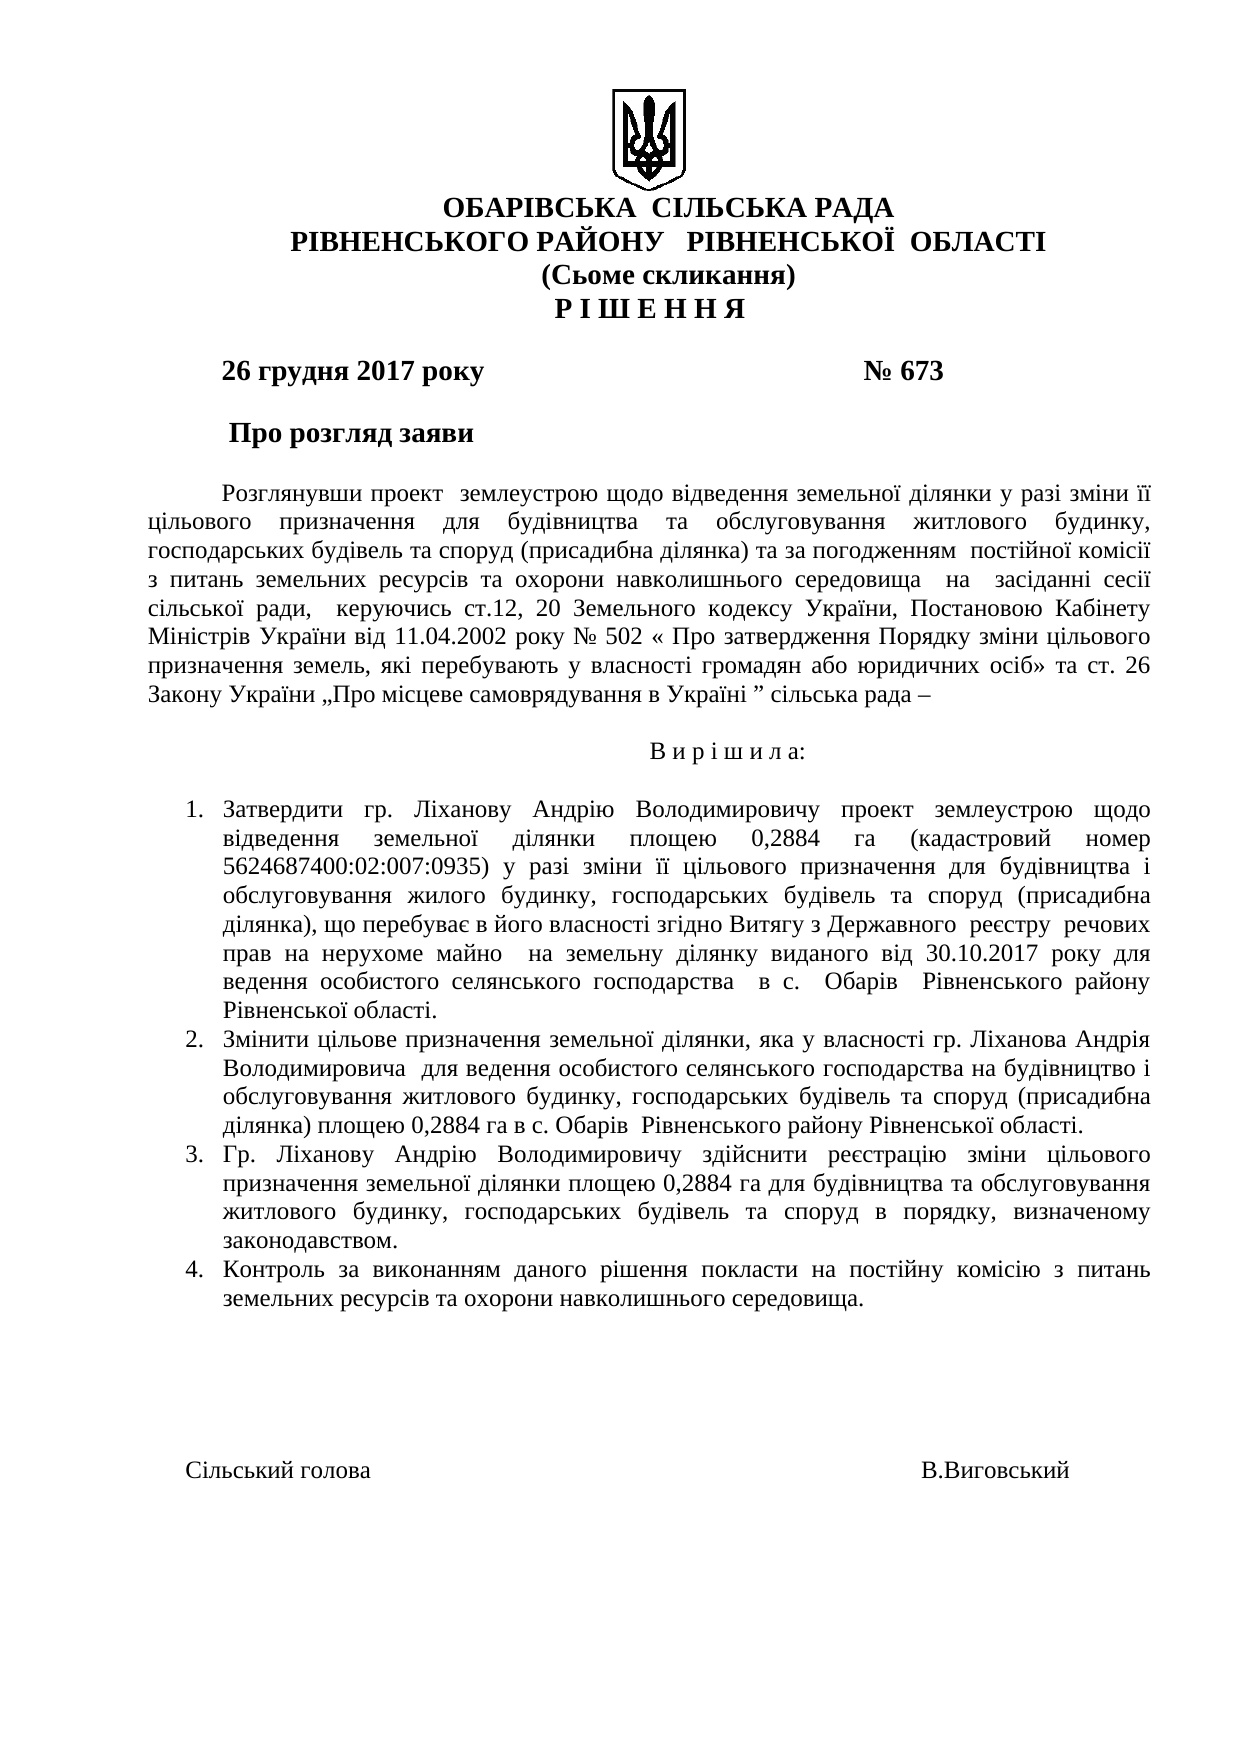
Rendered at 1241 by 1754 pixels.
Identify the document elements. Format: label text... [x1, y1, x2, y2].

text Сільський голова В.Виговський [185, 1455, 1152, 1484]
text ОБАРІВСЬКА СІЛЬСЬКА РАДА [185, 190, 1152, 224]
list Затвердити гр. Ліханову Андрію Володимировичу проект землеустрою щодо відведення земельної ділянки площею 0,2884 га (кадастровий номер 5624687400:02:007:0935) у разі зміни її цільового призначення для будівництва і обслуговування жилого будинку, господарських будівель та споруд (присадибна ділянка), що перебуває в його власності згідно Витягу з Державного реєстру речових прав на нерухоме майно на земельну ділянку виданого від 30.10.2017 року для ведення особистого селянського господарства в с. Обарів Рівненського району Рівненської області. [185, 794, 1152, 1024]
list Змінити цільове призначення земельної ділянки, яка у власності гр. Ліханова Андрія Володимировича для ведення особистого селянського господарства на будівництво і обслуговування житлового будинку, господарських будівель та споруд (присадибна ділянка) площею 0,2884 га в с. Обарів Рівненського району Рівненської області. [185, 1024, 1152, 1139]
text Про розгляд заяви [148, 415, 1152, 449]
text РІВНЕНСЬКОГО РАЙОНУ РІВНЕНСЬКОЇ ОБЛАСТІ [185, 224, 1152, 257]
text (Сьоме скликання) [185, 257, 1152, 291]
text 26 грудня 2017 року № 673 [148, 353, 1152, 387]
text Розглянувши проект землеустрою щодо відведення земельної ділянки у разі зміни її цільового призначення для будівництва та обслуговування житлового будинку, господарських будівель та споруд (присадибна ділянка) та за погодженням постійної комісії з питань земельних ресурсів та охорони навколишнього середовища на засіданні сесії сільської ради, керуючись ст.12, 20 Земельного кодексу України, Постановою Кабінету Міністрів України від 11.04.2002 року № 502 « Про затвердження Порядку зміни цільового призначення земель, які перебувають у власності громадян або юридичних осіб» та ст. 26 Закону України „Про місцеве самоврядування в Україні ” сільська рада – [148, 478, 1152, 708]
picture [612, 88, 688, 191]
text Р І Ш Е Н Н Я [148, 291, 1152, 324]
list Гр. Ліханову Андрію Володимировичу здійснити реєстрацію зміни цільового призначення земельної ділянки площею 0,2884 га для будівництва та обслуговування житлового будинку, господарських будівель та споруд в порядку, визначеному законодавством. [185, 1139, 1152, 1254]
list Контроль за виконанням даного рішення покласти на постійну комісію з питань земельних ресурсів та охорони навколишнього середовища. [185, 1254, 1152, 1311]
list В и р і ш и л а: [303, 736, 1152, 765]
